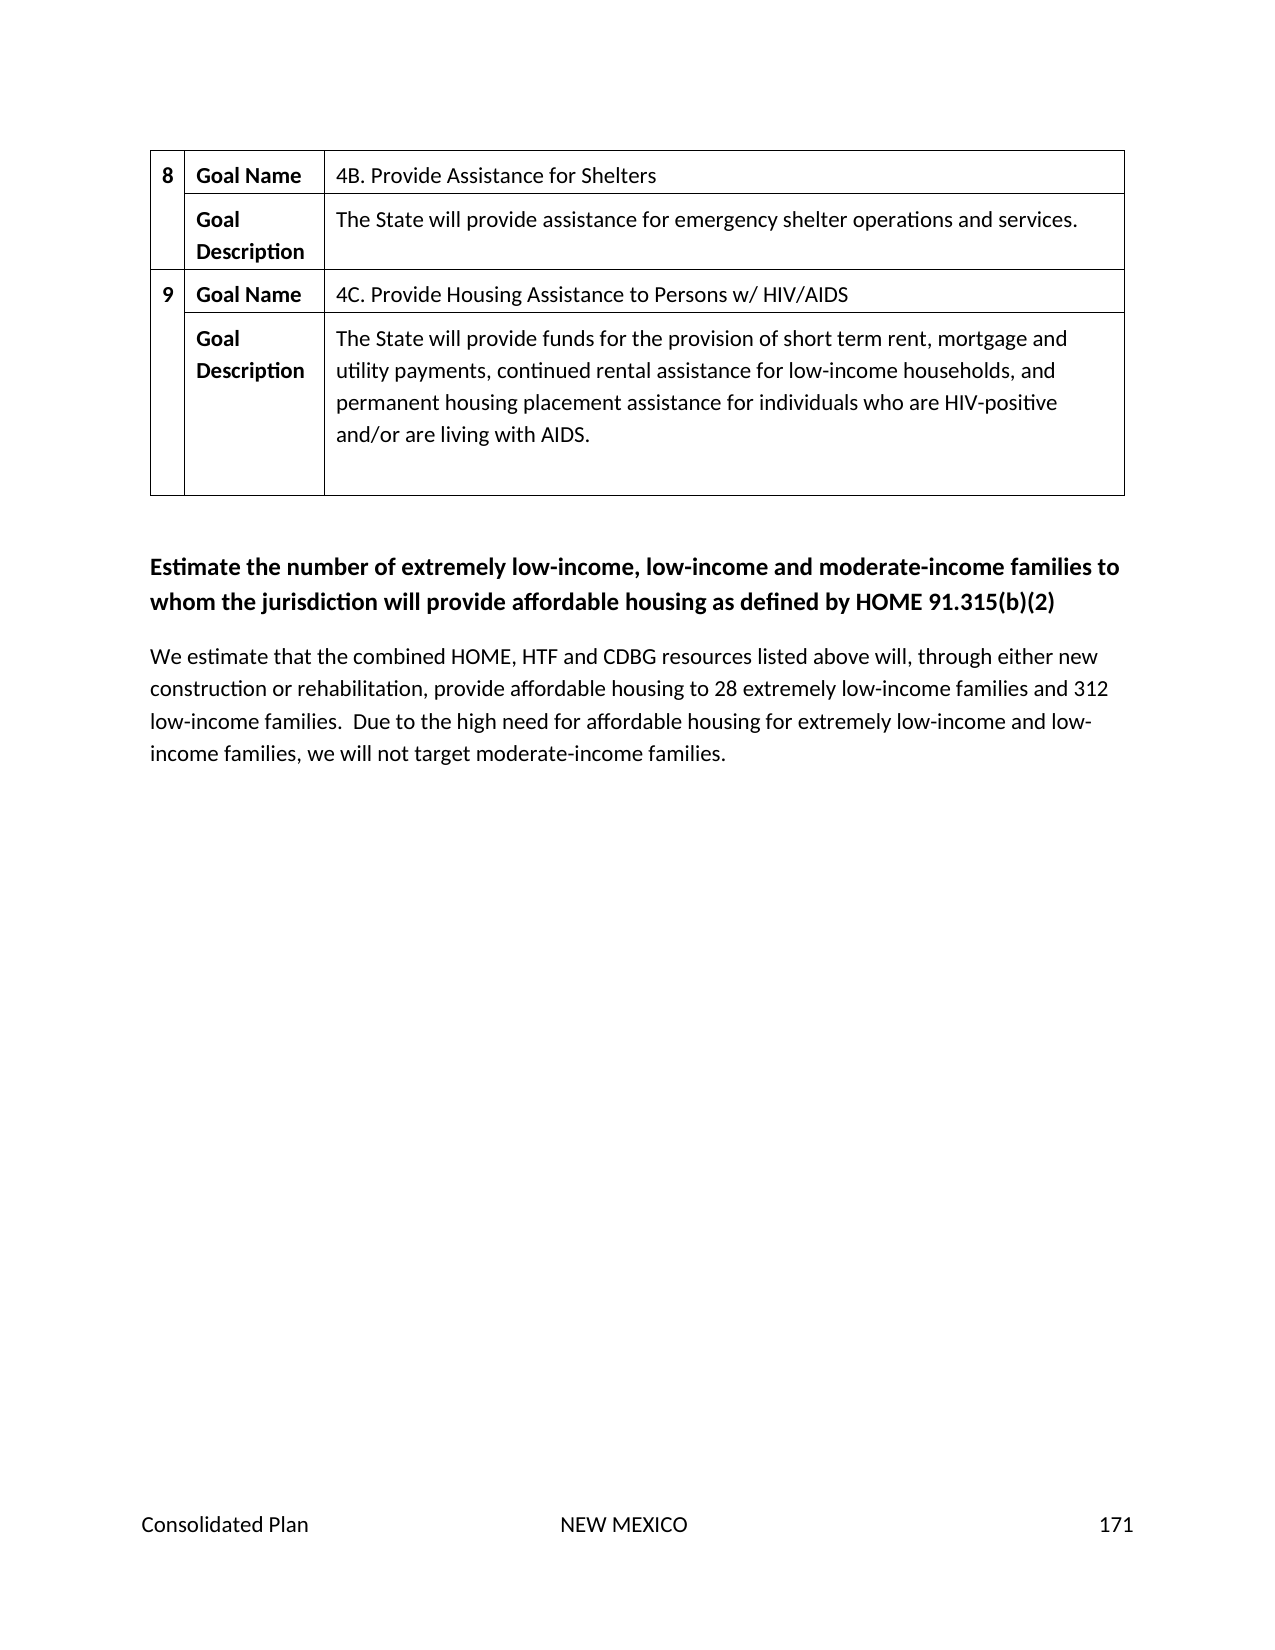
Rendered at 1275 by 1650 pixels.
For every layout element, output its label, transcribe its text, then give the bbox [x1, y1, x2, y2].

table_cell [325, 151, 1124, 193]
text We estimate that the combined HOME, HTF and CDBG resources listed above will, through either new construction or rehabilitation, provide affordable housing to 28 extremely low-income families and 312 low-income families. Due to the high need for affordable housing for extremely low-income and low-income families, we will not target moderate-income families. [150, 642, 1125, 767]
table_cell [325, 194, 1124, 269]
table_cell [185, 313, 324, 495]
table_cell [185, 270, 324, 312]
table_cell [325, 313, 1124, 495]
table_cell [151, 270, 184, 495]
text Estimate the number of extremely low-income, low-income and moderate-income families to whom the jurisdiction will provide affordable housing as defined by HOME 91.315(b)(2) [150, 552, 1125, 617]
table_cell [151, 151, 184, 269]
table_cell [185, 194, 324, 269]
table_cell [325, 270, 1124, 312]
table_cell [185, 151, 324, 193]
